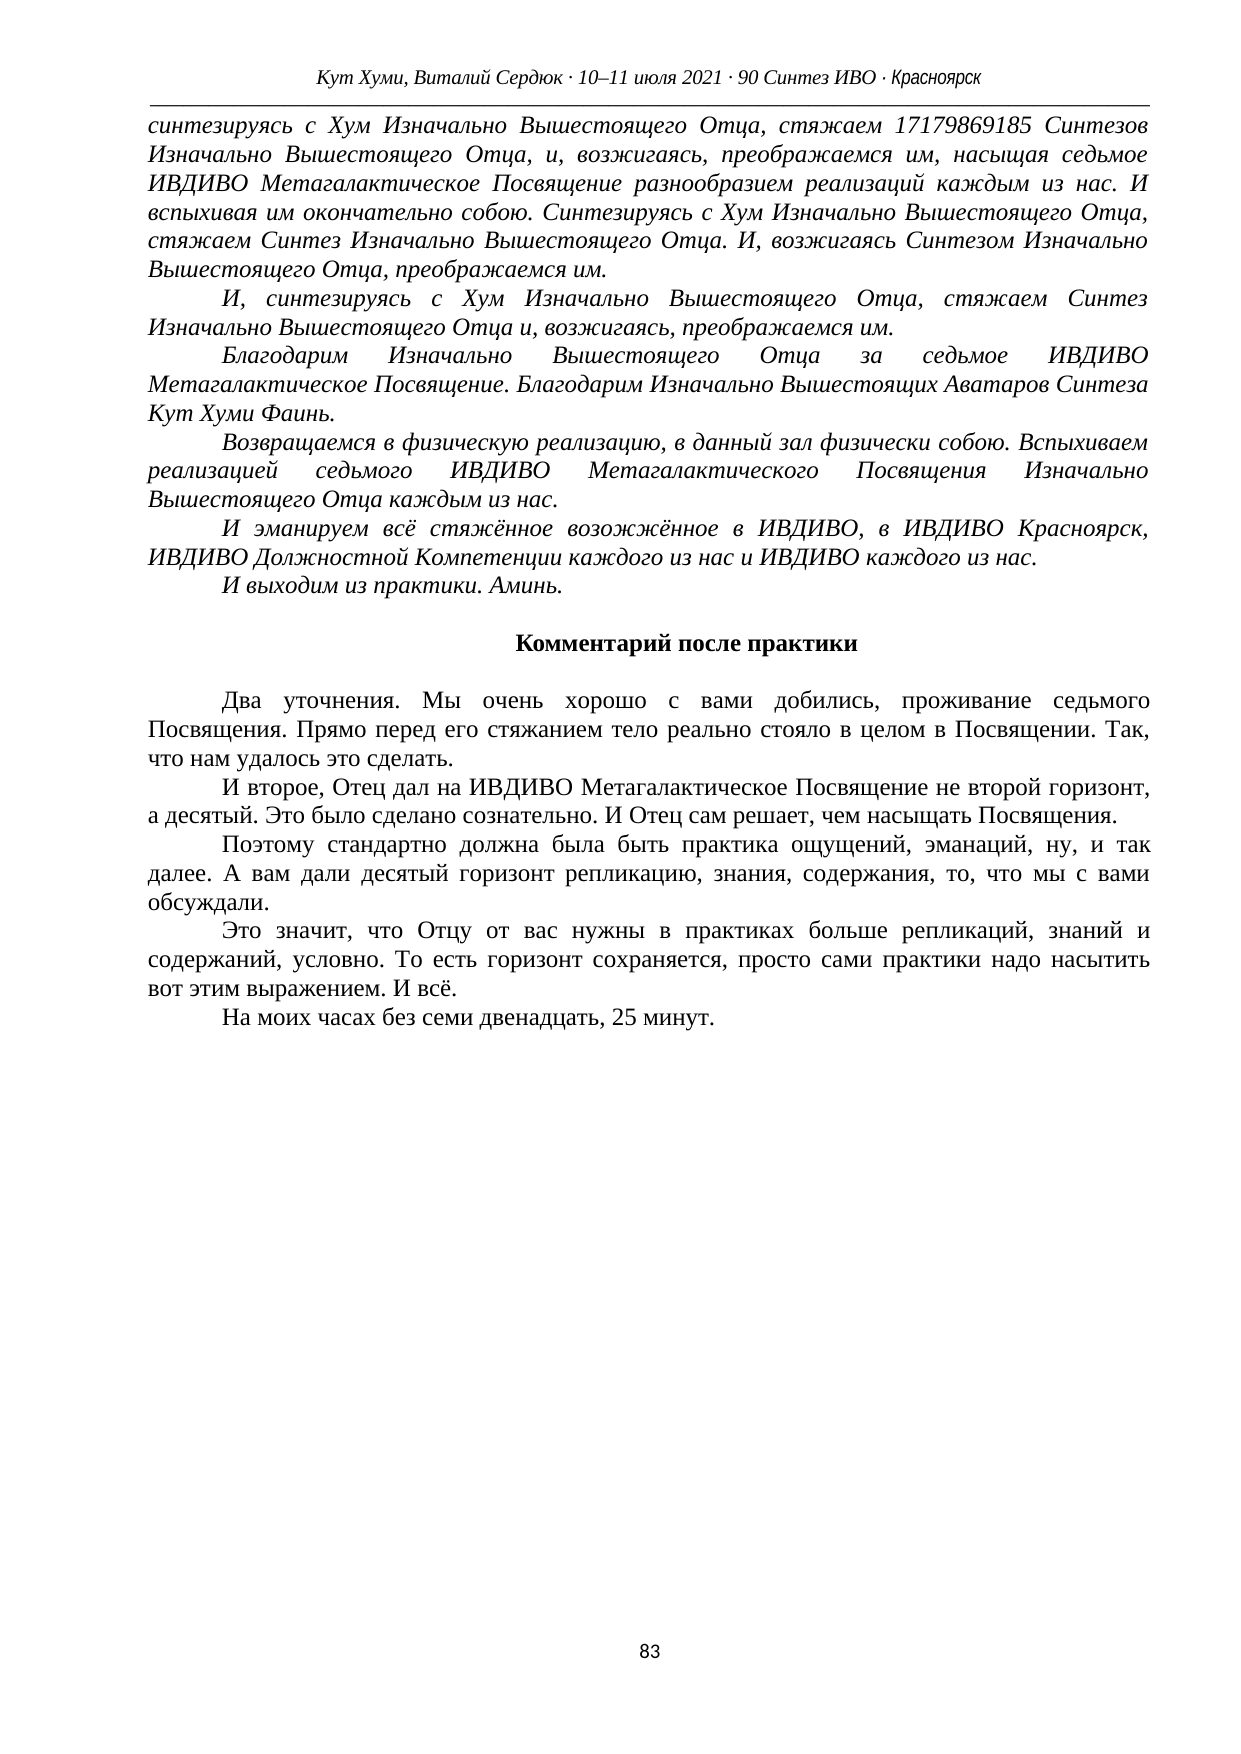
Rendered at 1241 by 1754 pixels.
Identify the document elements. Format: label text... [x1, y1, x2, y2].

text Поэтому стандартно должна была быть практика ощущений, эманаций, ну, и так далее. А вам дали десятый горизонт репликацию, знания, содержания, то, что мы с вами обсуждали. [148, 829, 1152, 916]
text На моих часах без семи двенадцать, 25 минут. [148, 1002, 1152, 1031]
text И, синтезируясь с Хум Изначально Вышестоящего Отца, стяжаем Синтез Изначально Вышестоящего Отца и, возжигаясь, преображаемся им. [148, 283, 1152, 341]
text И второе, Отец дал на ИВДИВО Метагалактическое Посвящение не второй горизонт, а десятый. Это было сделано сознательно. И Отец сам решает, чем насыщать Посвящения. [148, 772, 1152, 829]
text Два уточнения. Мы очень хорошо с вами добились, проживание седьмого Посвящения. Прямо перед его стяжанием тело реально стояло в целом в Посвящении. Так, что нам удалось это сделать. [148, 686, 1152, 772]
text И выходим из практики. Аминь. [148, 571, 1152, 599]
text Это значит, что Отцу от вас нужны в практиках больше репликаций, знаний и содержаний, условно. То есть горизонт сохраняется, просто сами практики надо насытить вот этим выражением. И всё. [148, 916, 1152, 1002]
text Возвращаемся в физическую реализацию, в данный зал физически собою. Вспыхиваем реализацией седьмого ИВДИВО Метагалактического Посвящения Изначально Вышестоящего Отца каждым из нас. [148, 427, 1152, 513]
text И эманируем всё стяжённое возожжённое в ИВДИВО, в ИВДИВО Красноярск, ИВДИВО Должностной Компетенции каждого из нас и ИВДИВО каждого из нас. [148, 513, 1152, 571]
text Благодарим Изначально Вышестоящего Отца за седьмое ИВДИВО Метагалактическое Посвящение. Благодарим Изначально Вышестоящих Аватаров Синтеза Кут Хуми Фаинь. [148, 341, 1152, 427]
subtitle Комментарий после практики [148, 628, 1152, 657]
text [148, 111, 1152, 283]
